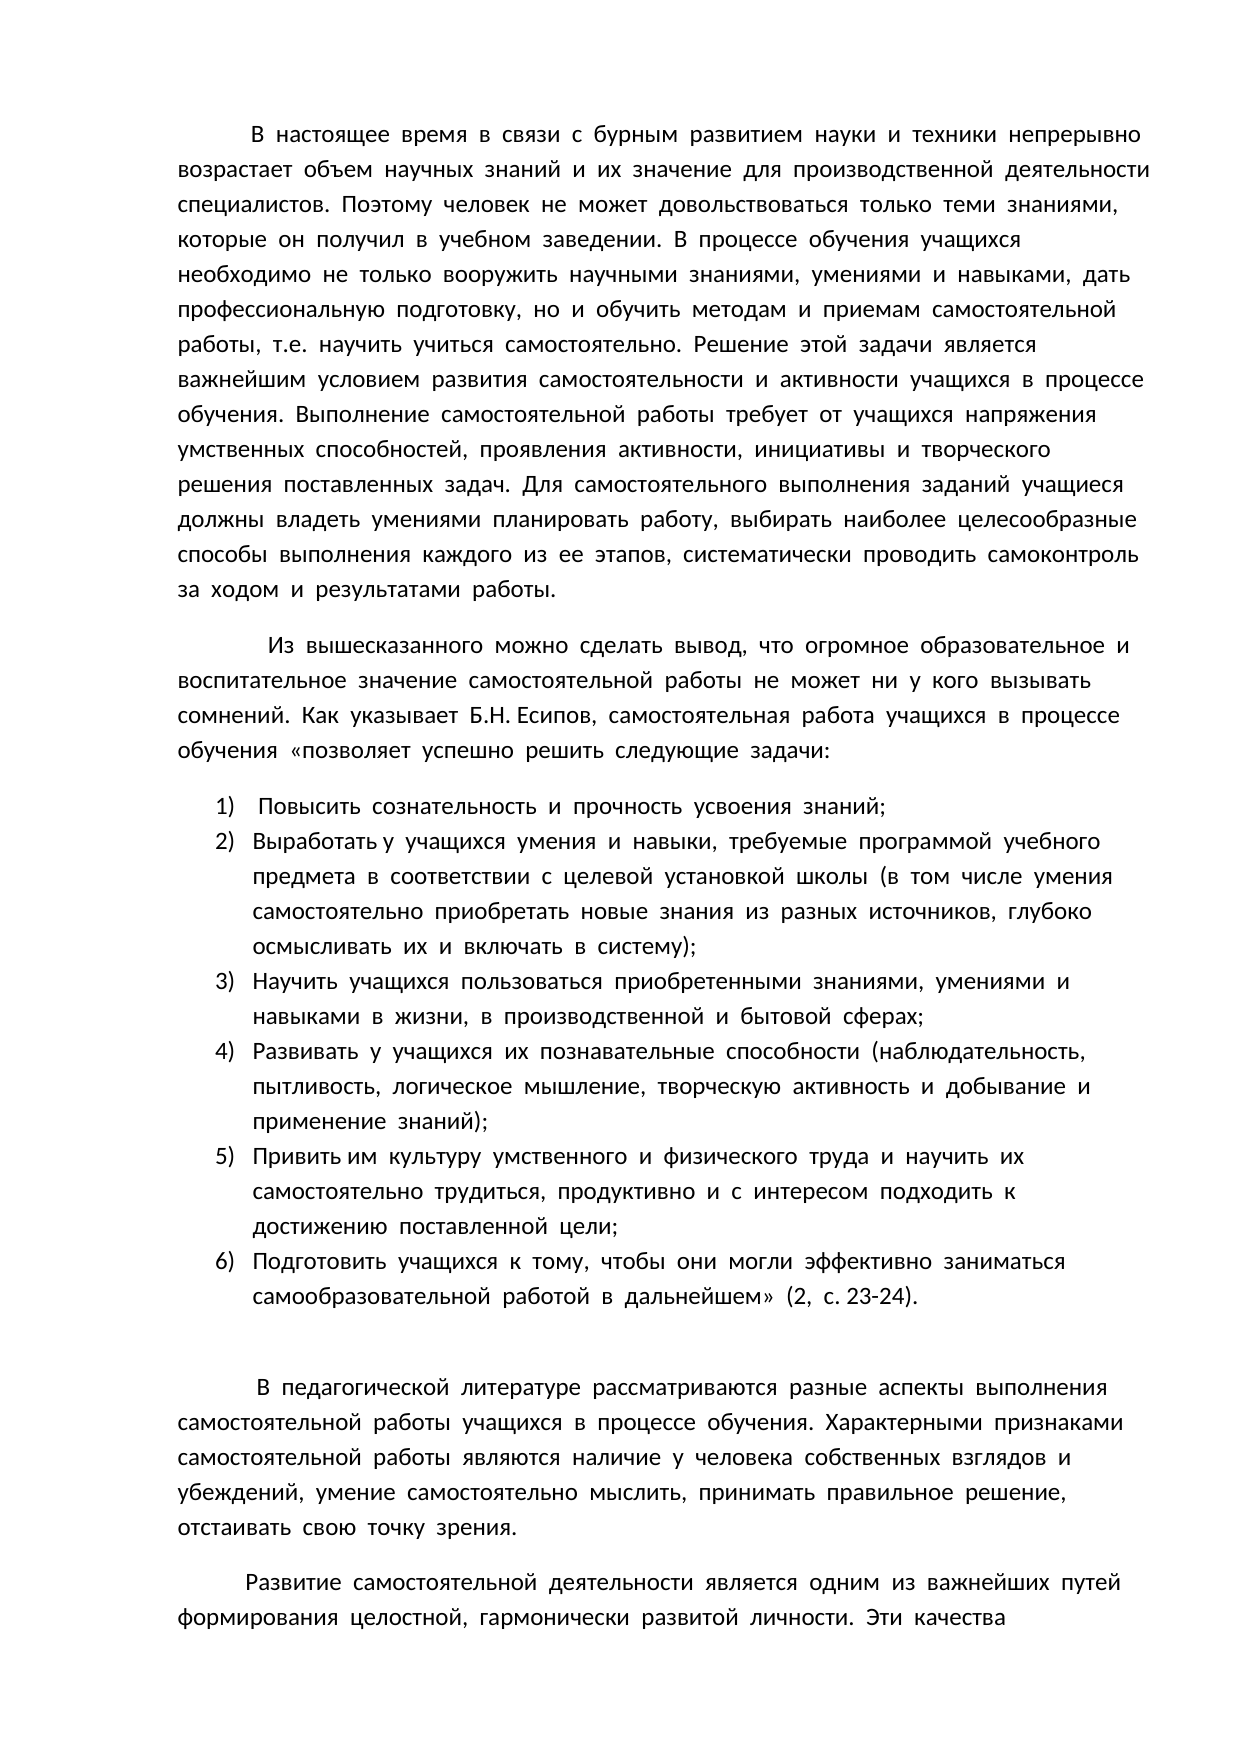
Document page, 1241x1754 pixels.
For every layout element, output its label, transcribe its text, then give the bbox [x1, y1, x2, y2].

list Повысить сознательность и прочность усвоения знаний; [215, 790, 1152, 820]
text В педагогической литературе рассматриваются разные аспекты выполнения самостоятельной работы учащихся в процессе обучения. Характерными признаками самостоятельной работы являются наличие у человека собственных взглядов и убеждений, умение самостоятельно мыслить, принимать правильное решение, отстаивать свою точку зрения. [177, 1371, 1152, 1541]
list Научить учащихся пользоваться приобретенными знаниями, умениями и навыками в жизни, в производственной и бытовой сферах; [215, 965, 1152, 1030]
list Подготовить учащихся к тому, чтобы они могли эффективно заниматься самообразовательной работой в дальнейшем» (2, с. 23-24). [215, 1245, 1152, 1310]
text Из вышесказанного можно сделать вывод, что огромное образовательное и воспитательное значение самостоятельной работы не может ни у кого вызывать сомнений. Как указывает Б.Н. Есипов, самостоятельная работа учащихся в процессе обучения «позволяет успешно решить следующие задачи: [177, 629, 1152, 764]
list Выработать у учащихся умения и навыки, требуемые программой учебного предмета в соответствии с целевой установкой школы (в том числе умения самостоятельно приобретать новые знания из разных источников, глубоко осмысливать их и включать в систему); [215, 825, 1152, 960]
text В настоящее время в связи с бурным развитием науки и техники непрерывно возрастает объем научных знаний и их значение для производственной деятельности специалистов. Поэтому человек не может довольствоваться только теми знаниями, которые он получил в учебном заведении. В процессе обучения учащихся необходимо не только вооружить научными знаниями, умениями и навыками, дать профессиональную подготовку, но и обучить методам и приемам самостоятельной работы, т.е. научить учиться самостоятельно. Решение этой задачи является важнейшим условием развития самостоятельности и активности учащихся в процессе обучения. Выполнение самостоятельной работы требует от учащихся напряжения умственных способностей, проявления активности, инициативы и творческого решения поставленных задач. Для самостоятельного выполнения заданий учащиеся должны владеть умениями планировать работу, выбирать наиболее целесообразные способы выполнения каждого из ее этапов, систематически проводить самоконтроль за ходом и результатами работы. [177, 118, 1152, 604]
text Развитие самостоятельной деятельности является одним из важнейших путей формирования целостной, гармонически развитой личности. Эти качества [177, 1566, 1152, 1632]
list Привить им культуру умственного и физического труда и научить их самостоятельно трудиться, продуктивно и с интересом подходить к достижению поставленной цели; [215, 1140, 1152, 1240]
list Развивать у учащихся их познавательные способности (наблюдательность, пытливость, логическое мышление, творческую активность и добывание и применение знаний); [215, 1035, 1152, 1135]
